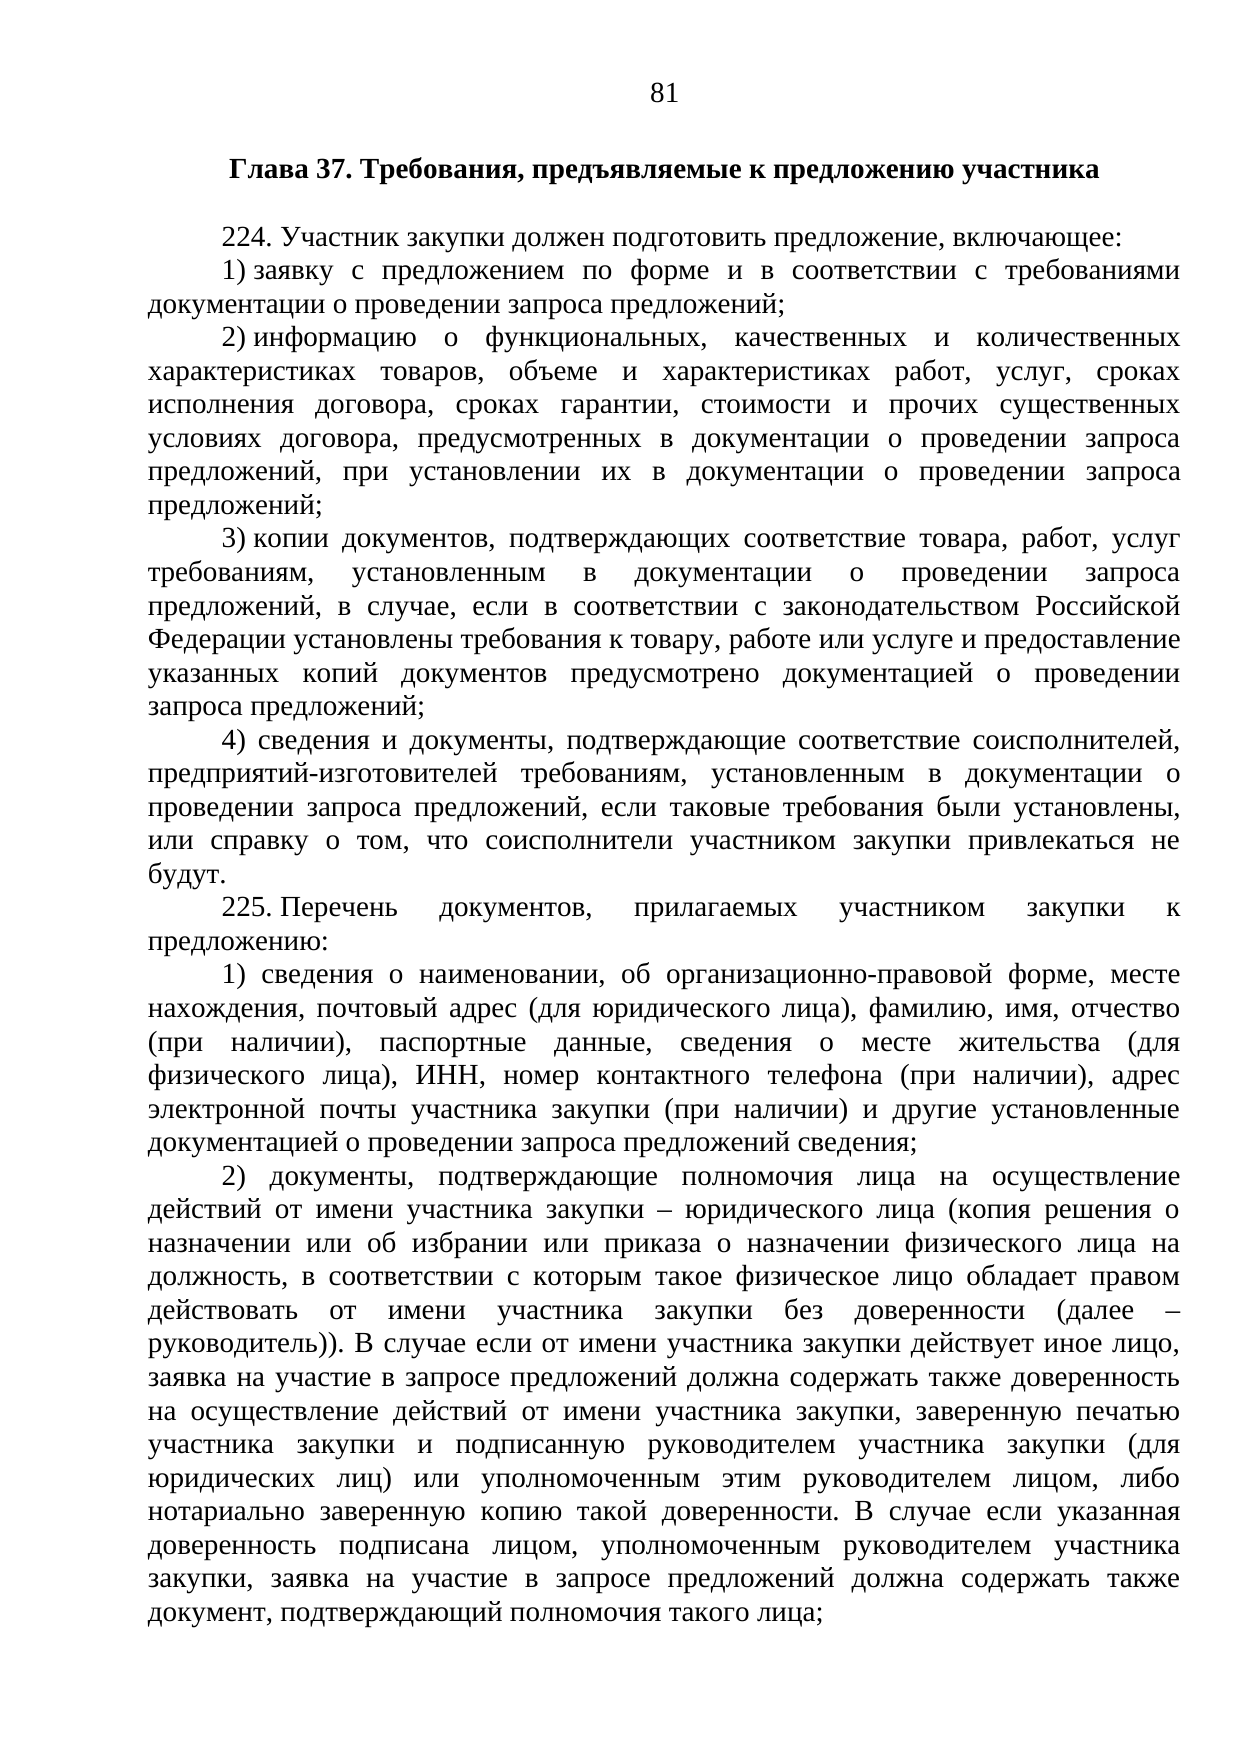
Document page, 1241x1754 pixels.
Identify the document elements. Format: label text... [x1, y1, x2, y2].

text 2) информацию о функциональных, качественных и количественных характеристиках товаров, объеме и характеристиках работ, услуг, сроках исполнения договора, сроках гарантии, стоимости и прочих существенных условиях договора, предусмотренных в документации о проведении запроса предложений, при установлении их в документации о проведении запроса предложений; [148, 319, 1181, 521]
text 1) заявку с предложением по форме и в соответствии с требованиями документации о проведении запроса предложений; [148, 252, 1181, 319]
text 3) копии документов, подтверждающих соответствие товара, работ, услуг требованиям, установленным в документации о проведении запроса предложений, в случае, если в соответствии с законодательством Российской Федерации установлены требования к товару, работе или услуге и предоставление указанных копий документов предусмотрено документацией о проведении запроса предложений; [148, 521, 1181, 722]
text 224. Участник закупки должен подготовить предложение, включающее: [148, 219, 1181, 252]
text 2) документы, подтверждающие полномочия лица на осуществление действий от имени участника закупки – юридического лица (копия решения о назначении или об избрании или приказа о назначении физического лица на должность, в соответствии с которым такое физическое лицо обладает правом действовать от имени участника закупки без доверенности (далее – руководитель)). В случае если от имени участника закупки действует иное лицо, заявка на участие в запросе предложений должна содержать также доверенность на осуществление действий от имени участника закупки, заверенную печатью участника закупки и подписанную руководителем участника закупки (для юридических лиц) или уполномоченным этим руководителем лицом, либо нотариально заверенную копию такой доверенности. В случае если указанная доверенность подписана лицом, уполномоченным руководителем участника закупки, заявка на участие в запросе предложений должна содержать также документ, подтверждающий полномочия такого лица; [148, 1158, 1181, 1627]
text 4) сведения и документы, подтверждающие соответствие соисполнителей, предприятий-изготовителей требованиям, установленным в документации о проведении запроса предложений, если таковые требования были установлены, или справку о том, что соисполнители участником закупки привлекаться не будут. [148, 722, 1181, 889]
text 1) сведения о наименовании, об организационно-правовой форме, месте нахождения, почтовый адрес (для юридического лица), фамилию, имя, отчество (при наличии), паспортные данные, сведения о месте жительства (для физического лица), ИНН, номер контактного телефона (при наличии), адрес электронной почты участника закупки (при наличии) и другие установленные документацией о проведении запроса предложений сведения; [148, 957, 1181, 1158]
text Глава 37. Требования, предъявляемые к предложению участника [148, 152, 1181, 185]
text 225. Перечень документов, прилагаемых участником закупки к предложению: [148, 889, 1181, 957]
